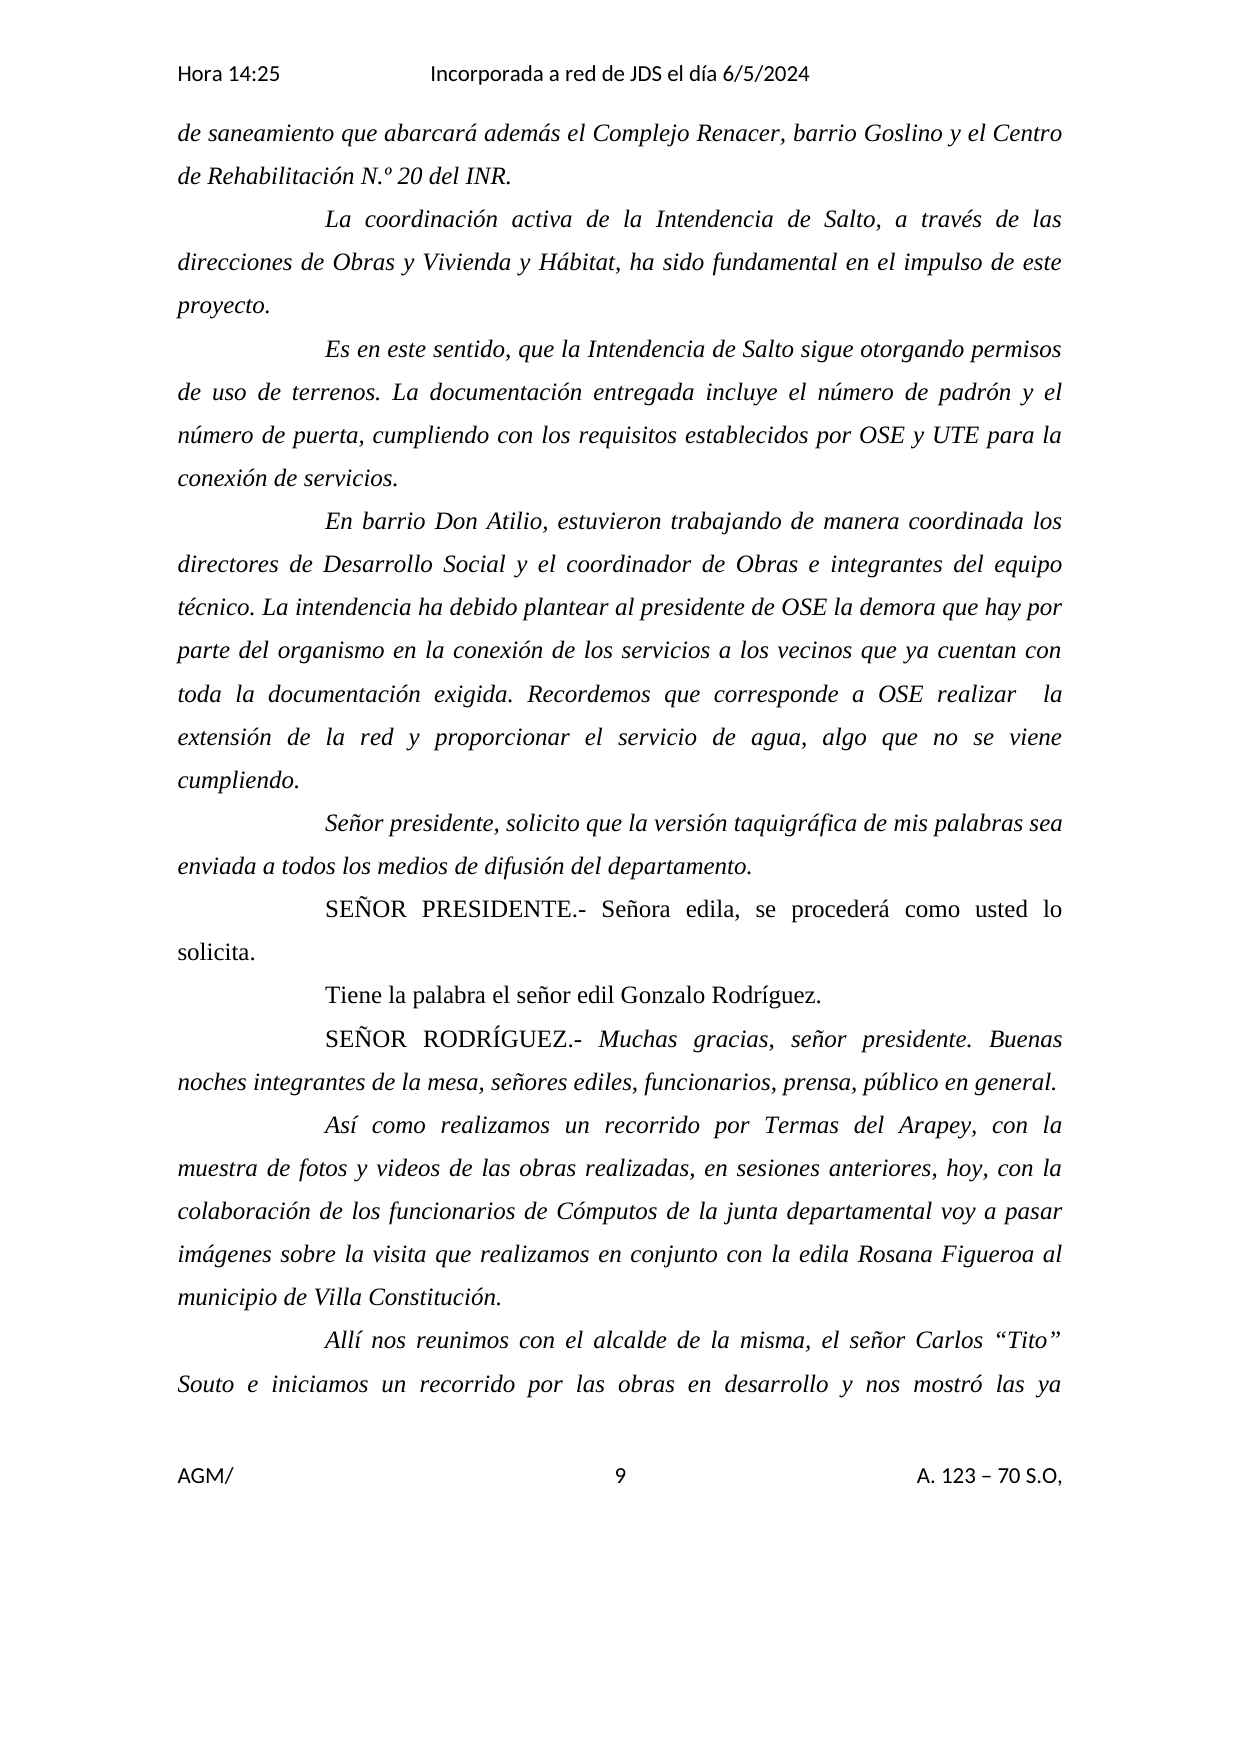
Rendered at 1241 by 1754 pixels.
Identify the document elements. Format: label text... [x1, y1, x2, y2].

text Señor presidente, solicito que la versión taquigráfica de mis palabras sea enviada a todos los medios de difusión del departamento. [177, 808, 1063, 880]
text SEÑOR RODRÍGUEZ.- Muchas gracias, señor presidente. Buenas noches integrantes de la mesa, señores ediles, funcionarios, prensa, público en general. [177, 1024, 1063, 1096]
text SEÑOR PRESIDENTE.- Señora edila, se procederá como usted lo solicita. [177, 894, 1063, 966]
text Así como realizamos un recorrido por Termas del Arapey, con la muestra de fotos y videos de las obras realizadas, en sesiones anteriores, hoy, con la colaboración de los funcionarios de Cómputos de la junta departamental voy a pasar imágenes sobre la visita que realizamos en conjunto con la edila Rosana Figueroa al municipio de Villa Constitución. [177, 1110, 1063, 1311]
text Tiene la palabra el señor edil Gonzalo Rodríguez. [177, 981, 1063, 1009]
text Es en este sentido, que la Intendencia de Salto sigue otorgando permisos de uso de terrenos. La documentación entregada incluye el número de padrón y el número de puerta, cumpliendo con los requisitos establecidos por OSE y UTE para la conexión de servicios. [177, 334, 1063, 492]
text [177, 1326, 1063, 1397]
text La coordinación activa de la Intendencia de Salto, a través de las direcciones de Obras y Vivienda y Hábitat, ha sido fundamental en el impulso de este proyecto. [177, 204, 1063, 319]
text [177, 118, 1063, 190]
text En barrio Don Atilio, estuvieron trabajando de manera coordinada los directores de Desarrollo Social y el coordinador de Obras e integrantes del equipo técnico. La intendencia ha debido plantear al presidente de OSE la demora que hay por parte del organismo en la conexión de los servicios a los vecinos que ya cuentan con toda la documentación exigida. Recordemos que corresponde a OSE realizar la extensión de la red y proporcionar el servicio de agua, algo que no se viene cumpliendo. [177, 506, 1063, 794]
